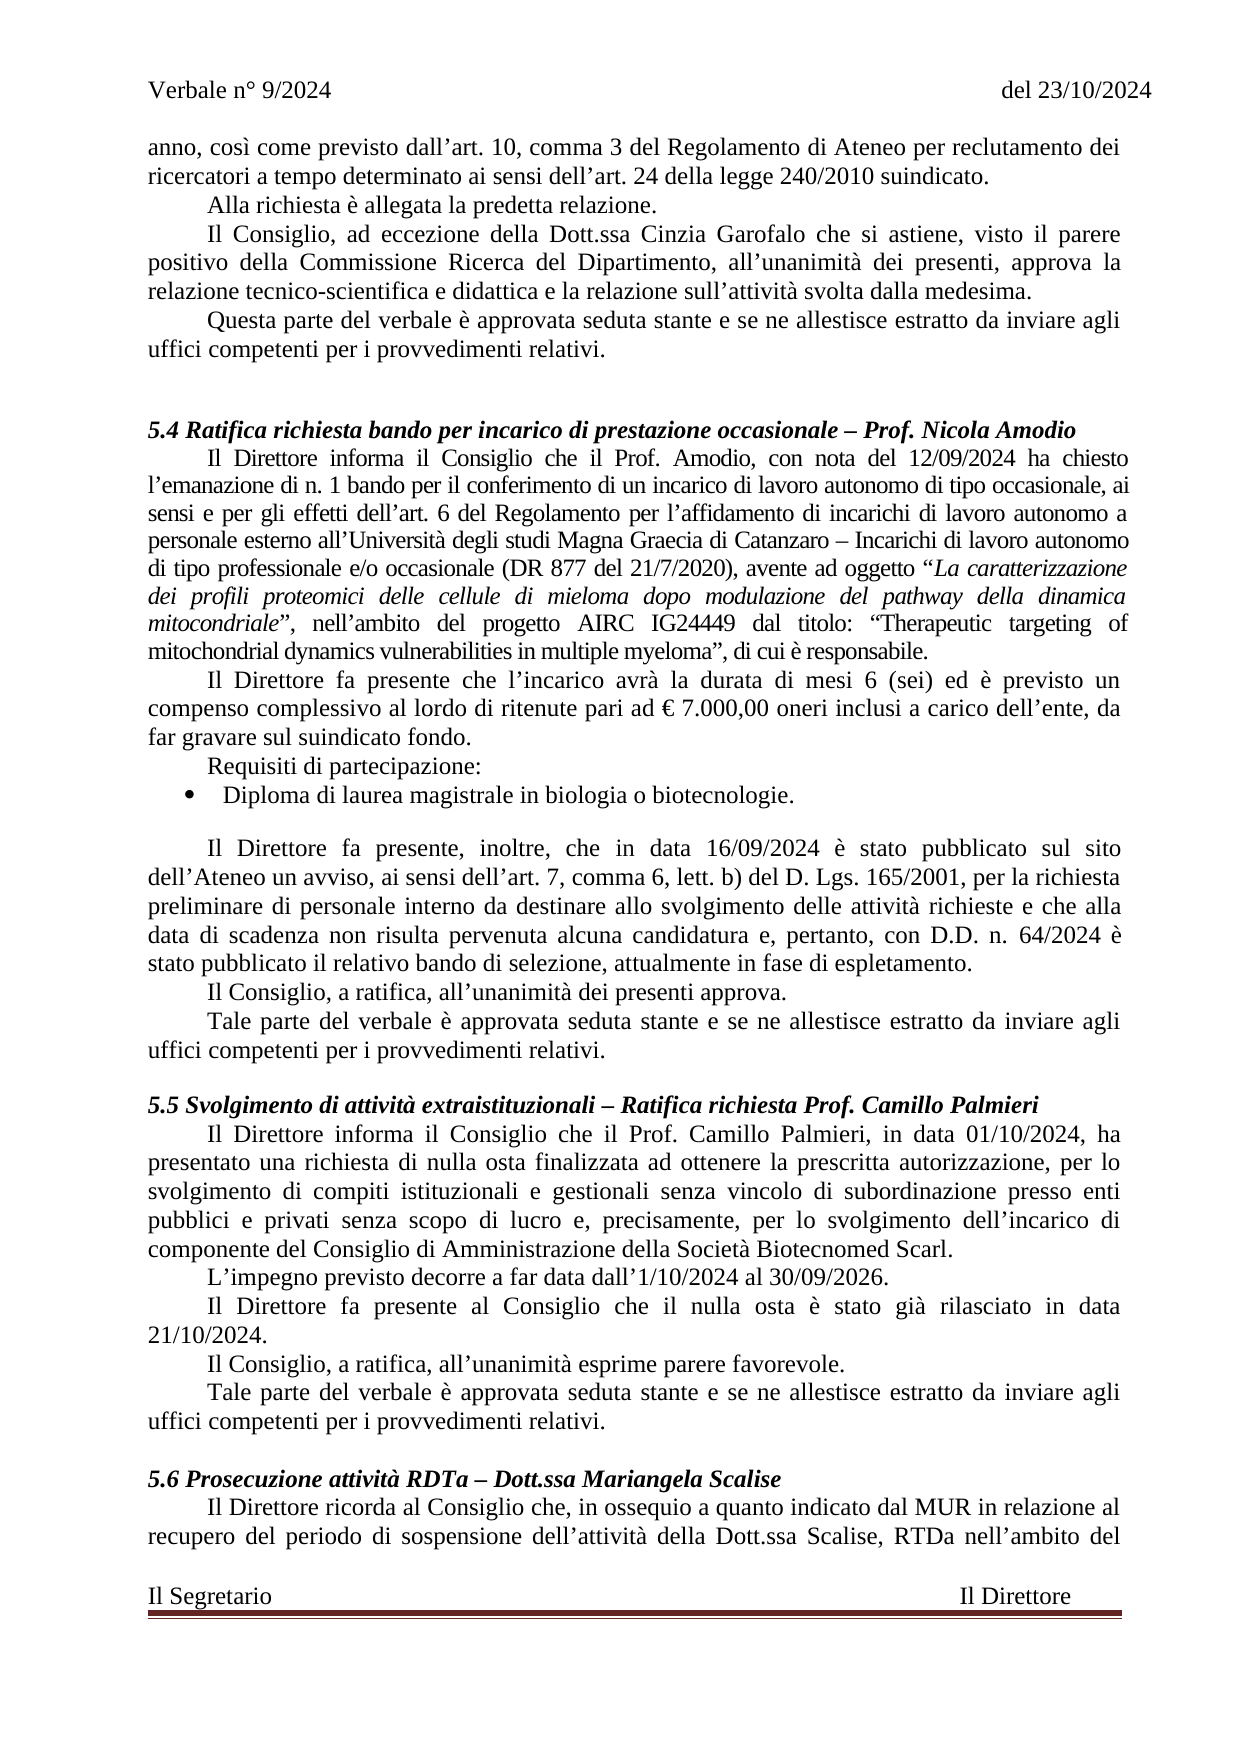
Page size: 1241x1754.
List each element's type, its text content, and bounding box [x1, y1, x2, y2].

text Alla richiesta è allegata la predetta relazione. [148, 190, 1122, 219]
text Il Direttore fa presente che l’incarico avrà la durata di mesi 6 (sei) ed è previsto un compenso complessivo al lordo di ritenute pari ad € 7.000,00 oneri inclusi a carico dell’ente, da far gravare sul suindicato fondo. [148, 665, 1122, 751]
text Il Direttore fa presente al Consiglio che il nulla osta è stato già rilasciato in data 21/10/2024. [148, 1291, 1122, 1349]
text Il Direttore informa il Consiglio che il Prof. Amodio, con nota del 12/09/2024 ha chiesto l’emanazione di n. 1 bando per il conferimento di un incarico di lavoro autonomo di tipo occasionale, ai sensi e per gli effetti dell’art. 6 del Regolamento per l’affidamento di incarichi di lavoro autonomo a personale esterno all’Università degli studi Magna Graecia di Catanzaro – Incarichi di lavoro autonomo di tipo professionale e/o occasionale (DR 877 del 21/7/2020), avente ad oggetto “La caratterizzazione dei profili proteomici delle cellule di mieloma dopo modulazione del pathway della dinamica mitocondriale”, nell’ambito del progetto AIRC IG24449 dal titolo: “Therapeutic targeting of mitochondrial dynamics vulnerabilities in multiple myeloma”, di cui è responsabile. [148, 444, 1129, 665]
text Tale parte del verbale è approvata seduta stante e se ne allestisce estratto da inviare agli uffici competenti per i provvedimenti relativi. [148, 1006, 1122, 1063]
text Requisiti di partecipazione: [148, 751, 1122, 780]
text Tale parte del verbale è approvata seduta stante e se ne allestisce estratto da inviare agli uffici competenti per i provvedimenti relativi. [148, 1377, 1122, 1435]
text Questa parte del verbale è approvata seduta stante e se ne allestisce estratto da inviare agli uffici competenti per i provvedimenti relativi. [148, 305, 1122, 362]
text 5.5 Svolgimento di attività extraistituzionali – Ratifica richiesta Prof. Camillo Palmieri [148, 1090, 1122, 1119]
subtitle Il Direttore fa presente, inoltre, che in data 16/09/2024 è stato pubblicato sul sito dell’Ateneo un avviso, ai sensi dell’art. 7, comma 6, lett. b) del D. Lgs. 165/2001, per la richiesta preliminare di personale interno da destinare allo svolgimento delle attività richieste e che alla data di scadenza non risulta pervenuta alcuna candidatura e, pertanto, con D.D. n. 64/2024 è stato pubblicato il relativo bando di selezione, attualmente in fase di espletamento. [148, 833, 1122, 977]
list Diploma di laurea magistrale in biologia o biotecnologie. [185, 780, 1122, 808]
text Il Consiglio, ad eccezione della Dott.ssa Cinzia Garofalo che si astiene, visto il parere positivo della Commissione Ricerca del Dipartimento, all’unanimità dei presenti, approva la relazione tecnico-scientifica e didattica e la relazione sull’attività svolta dalla medesima. [148, 219, 1122, 305]
text Il Consiglio, a ratifica, all’unanimità dei presenti approva. [148, 977, 1122, 1006]
text 5.4 Ratifica richiesta bando per incarico di prestazione occasionale – Prof. Nicola Amodio [148, 415, 1122, 444]
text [148, 132, 1122, 190]
text Il Direttore informa il Consiglio che il Prof. Camillo Palmieri, in data 01/10/2024, ha presentato una richiesta di nulla osta finalizzata ad ottenere la prescritta autorizzazione, per lo svolgimento di compiti istituzionali e gestionali senza vincolo di subordinazione presso enti pubblici e privati senza scopo di lucro e, precisamente, per lo svolgimento dell’incarico di componente del Consiglio di Amministrazione della Società Biotecnomed Scarl. [148, 1119, 1122, 1262]
text L’impegno previsto decorre a far data dall’1/10/2024 al 30/09/2026. [148, 1262, 1122, 1291]
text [148, 1492, 1122, 1550]
text 5.6 Prosecuzione attività RDTa – Dott.ssa Mariangela Scalise [148, 1464, 1122, 1492]
text Il Consiglio, a ratifica, all’unanimità esprime parere favorevole. [148, 1349, 1122, 1377]
